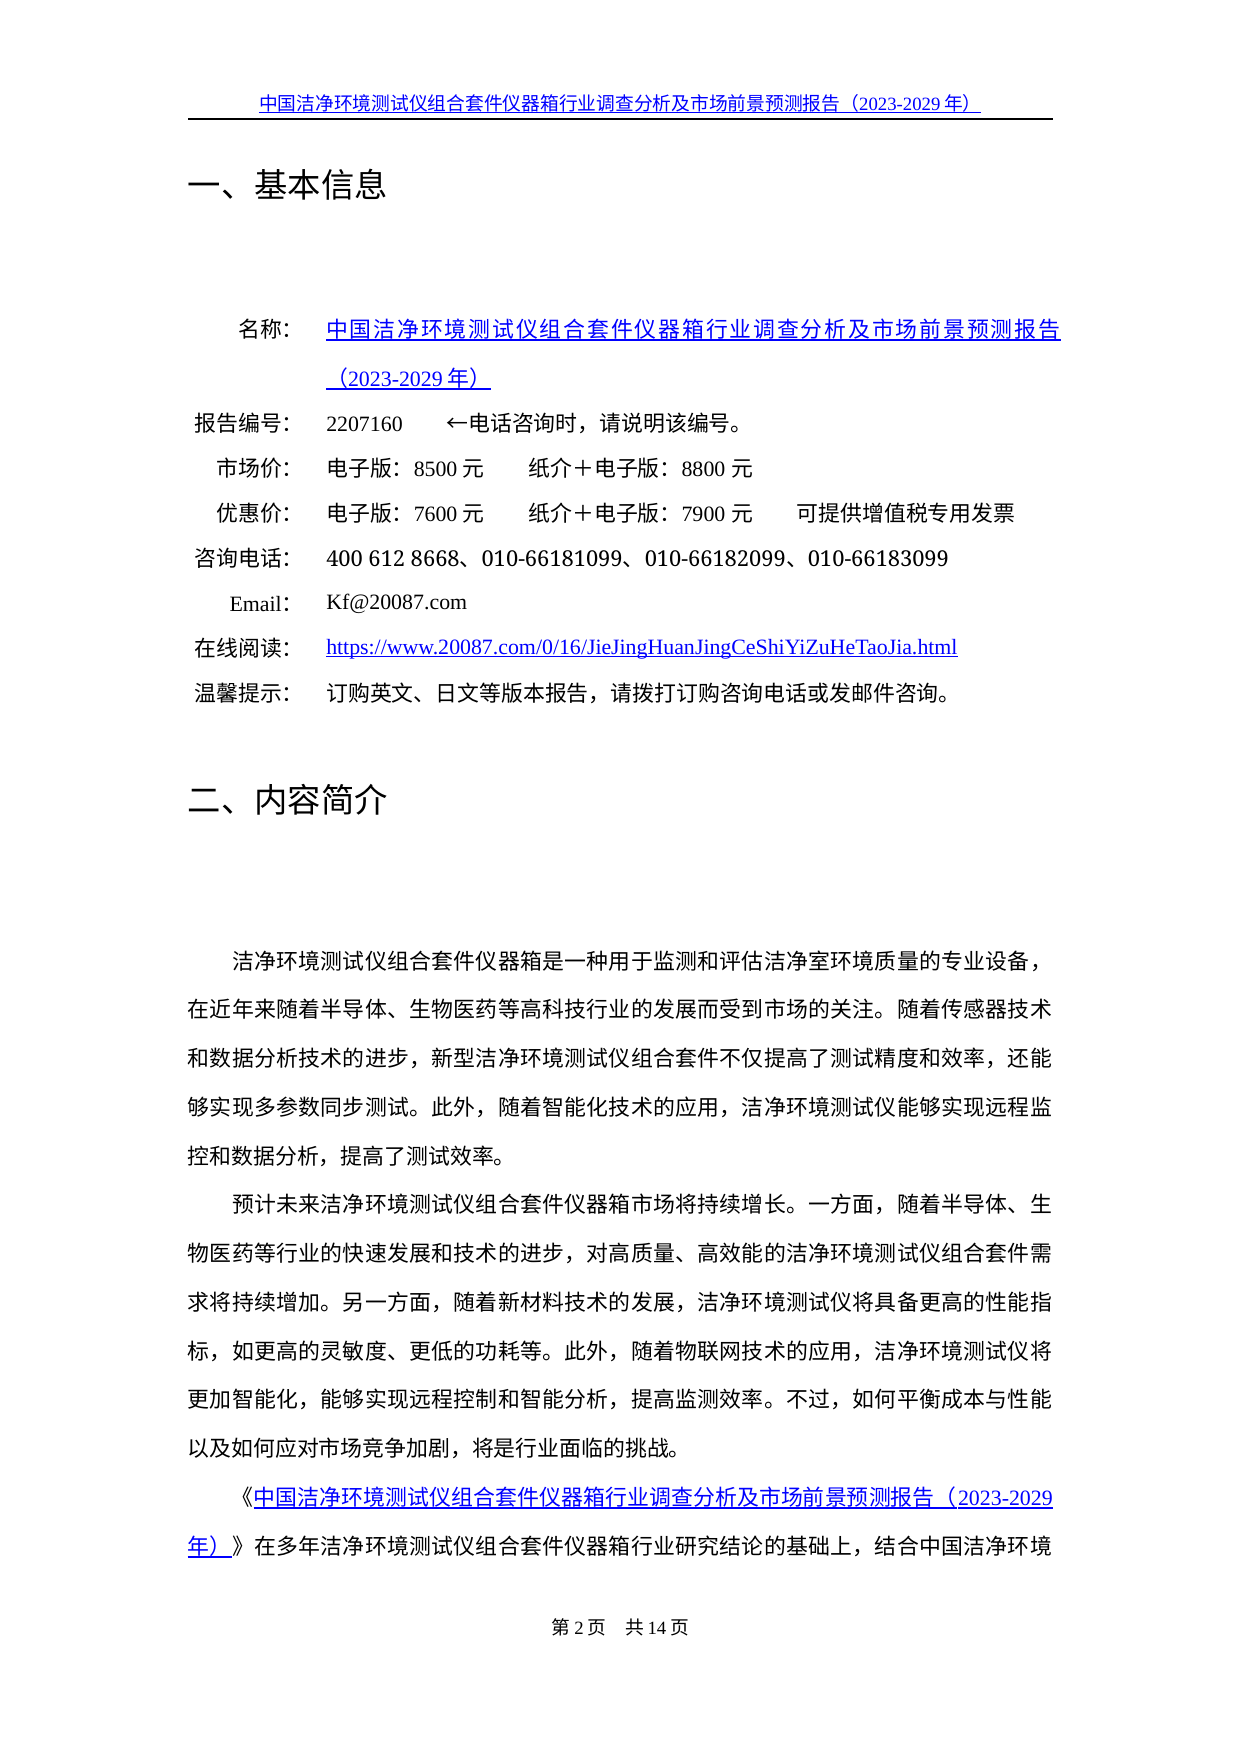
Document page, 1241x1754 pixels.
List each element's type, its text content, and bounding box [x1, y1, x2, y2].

table_cell 咨询电话： [167, 540, 315, 585]
table_cell 电子版：7600 元 纸介＋电子版：7900 元 可提供增值税专用发票 [315, 495, 1073, 540]
title 二、内容简介 [187, 766, 1053, 831]
table_cell 优惠价： [167, 495, 315, 540]
table_cell Email： [167, 585, 315, 630]
table_header 名称： [167, 312, 315, 405]
table_cell Kf@20087.com [315, 585, 1073, 630]
table_cell 2207160 ←电话咨询时，请说明该编号。 [315, 405, 1073, 450]
table_cell 400 612 8668、010-66181099、010-66182099、010-66183099 [315, 540, 1073, 585]
table_cell 在线阅读： [167, 630, 315, 675]
table_cell 报告编号： [167, 405, 315, 450]
table_cell [315, 630, 1073, 675]
table_cell 市场价： [167, 450, 315, 495]
table_cell 订购英文、日文等版本报告，请拨打订购咨询电话或发邮件咨询。 [315, 675, 1073, 720]
title 一、基本信息 [187, 150, 1053, 215]
table_header 中国洁净环境测试仪组合套件仪器箱行业调查分析及市场前景预测报告（2023-2029年） [315, 312, 1073, 405]
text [187, 943, 1053, 1561]
table_cell 温馨提示： [167, 675, 315, 720]
table_cell 电子版：8500 元 纸介＋电子版：8800 元 [315, 450, 1073, 495]
